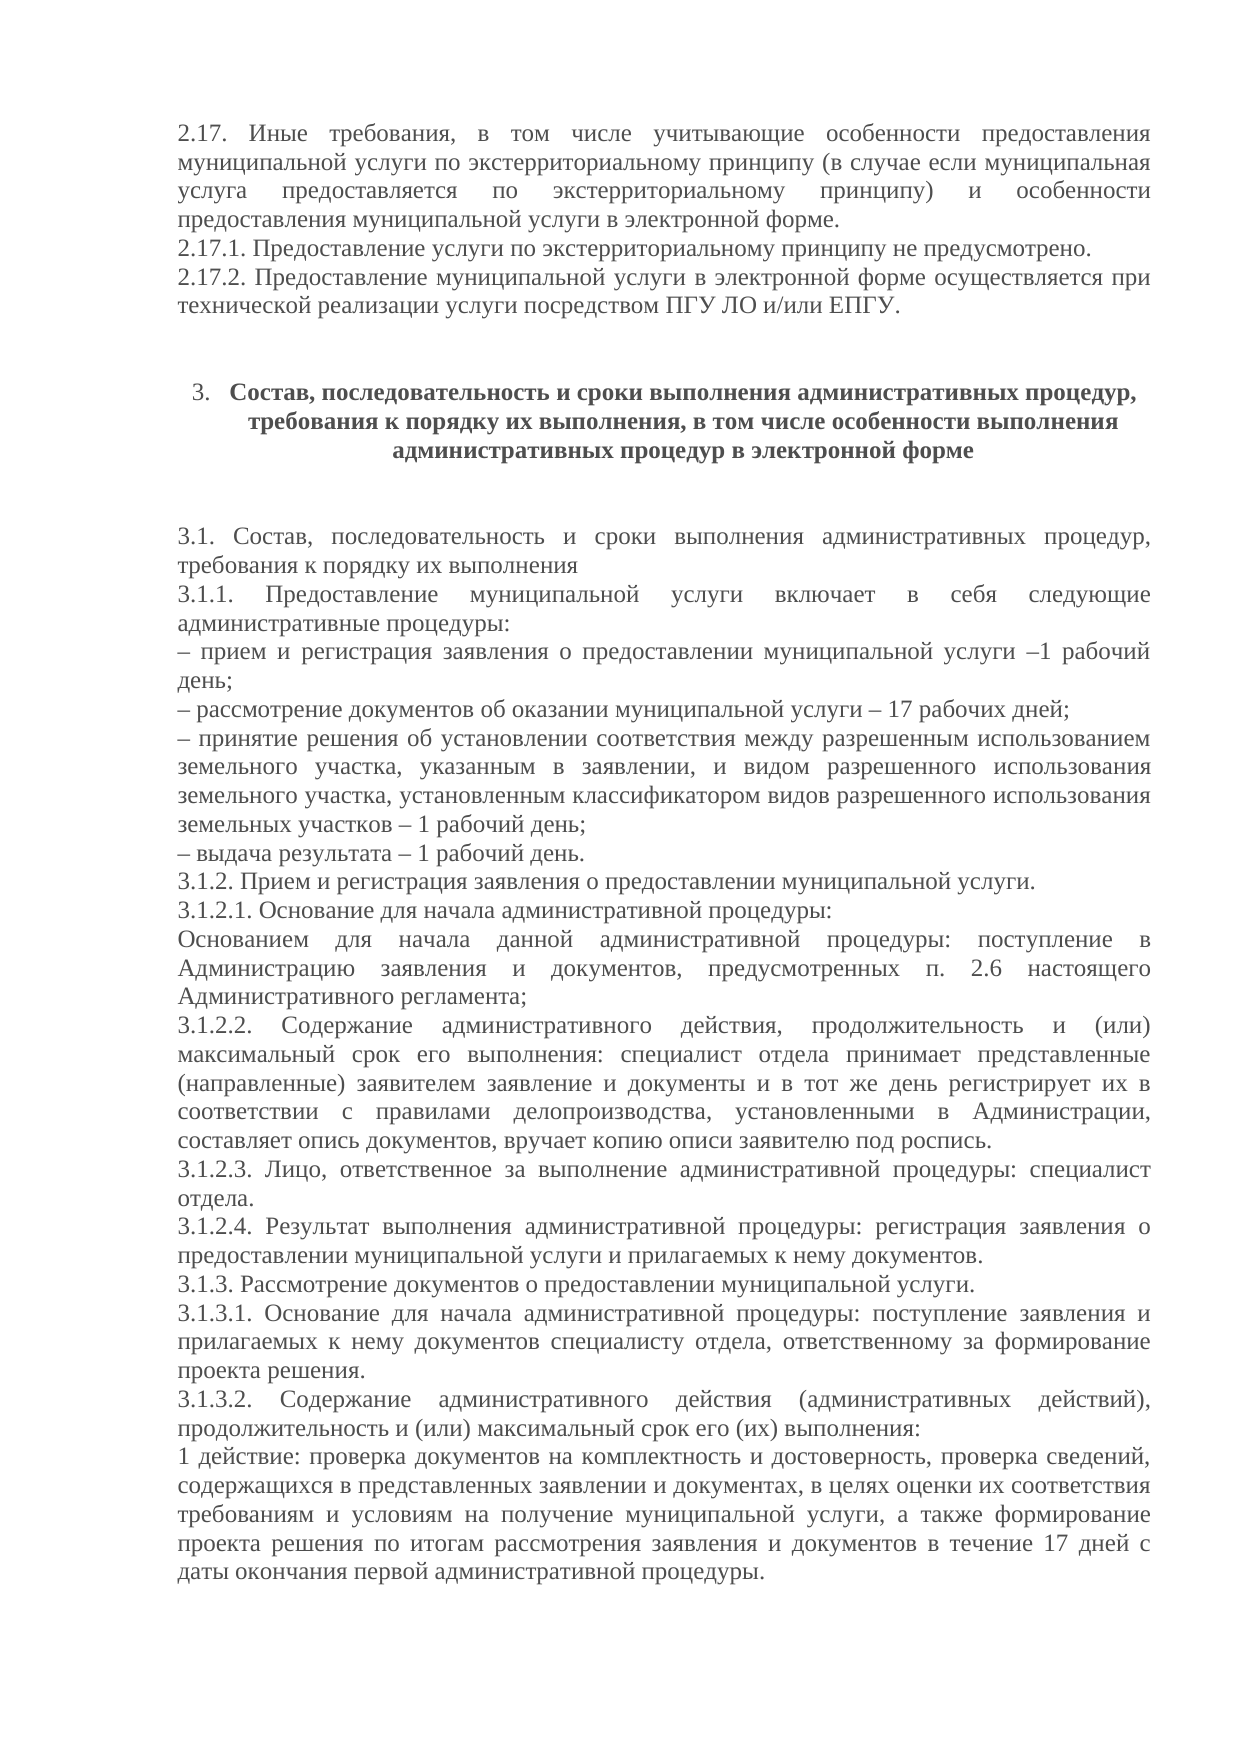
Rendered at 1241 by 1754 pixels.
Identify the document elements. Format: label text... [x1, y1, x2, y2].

text – рассмотрение документов об оказании муниципальной услуги – 17 рабочих дней; [177, 694, 1152, 723]
text 2.17. Иные требования, в том числе учитывающие особенности предоставления муниципальной услуги по экстерриториальному принципу (в случае если муниципальная услуга предоставляется по экстерриториальному принципу) и особенности предоставления муниципальной услуги в электронной форме. [177, 118, 1152, 233]
text 3.1.2.2. Содержание административного действия, продолжительность и (или) максимальный срок его выполнения: специалист отдела принимает представленные (направленные) заявителем заявление и документы и в тот же день регистрирует их в соответствии с правилами делопроизводства, установленными в Администрации, составляет опись документов, вручает копию описи заявителю под роспись. [177, 1010, 1152, 1154]
text 3.1.3.1. Основание для начала административной процедуры: поступление заявления и прилагаемых к нему документов специалисту отдела, ответственному за формирование проекта решения. [177, 1298, 1152, 1384]
text – принятие решения об установлении соответствия между разрешенным использованием земельного участка, указанным в заявлении, и видом разрешенного использования земельного участка, установленным классификатором видов разрешенного использования земельных участков – 1 рабочий день; [177, 723, 1152, 838]
text 3.1.1. Предоставление муниципальной услуги включает в себя следующие административные процедуры: [177, 579, 1152, 636]
text 2.17.2. Предоставление муниципальной услуги в электронной форме осуществляется при технической реализации услуги посредством ПГУ ЛО и/или ЕПГУ. [177, 262, 1152, 319]
text – выдача результата – 1 рабочий день. [177, 838, 1152, 866]
text 2.17.1. Предоставление услуги по экстерриториальному принципу не предусмотрено. [177, 233, 1152, 262]
list Состав, последовательность и сроки выполнения административных процедур, требования к порядку их выполнения, в том числе особенности выполнения административных процедур в электронной форме [177, 377, 1152, 463]
text – прием и регистрация заявления о предоставлении муниципальной услуги –1 рабочий день; [177, 636, 1152, 694]
text 1 действие: проверка документов на комплектность и достоверность, проверка сведений, содержащихся в представленных заявлении и документах, в целях оценки их соответствия требованиям и условиям на получение муниципальной услуги, а также формирование проекта решения по итогам рассмотрения заявления и документов в течение 17 дней с даты окончания первой административной процедуры. [177, 1441, 1152, 1585]
text 3.1.3. Рассмотрение документов о предоставлении муниципальной услуги. [177, 1269, 1152, 1298]
text 3.1.2.4. Результат выполнения административной процедуры: регистрация заявления о предоставлении муниципальной услуги и прилагаемых к нему документов. [177, 1211, 1152, 1269]
text 3.1.3.2. Содержание административного действия (административных действий), продолжительность и (или) максимальный срок его (их) выполнения: [177, 1384, 1152, 1441]
text Основанием для начала данной административной процедуры: поступление в Администрацию заявления и документов, предусмотренных п. 2.6 настоящего Административного регламента; [177, 924, 1152, 1010]
text 3.1. Состав, последовательность и сроки выполнения административных процедур, требования к порядку их выполнения [177, 521, 1152, 579]
text 3.1.2.3. Лицо, ответственное за выполнение административной процедуры: специалист отдела. [177, 1154, 1152, 1211]
text 3.1.2. Прием и регистрация заявления о предоставлении муниципальной услуги. [177, 866, 1152, 895]
text 3.1.2.1. Основание для начала административной процедуры: [177, 895, 1152, 924]
